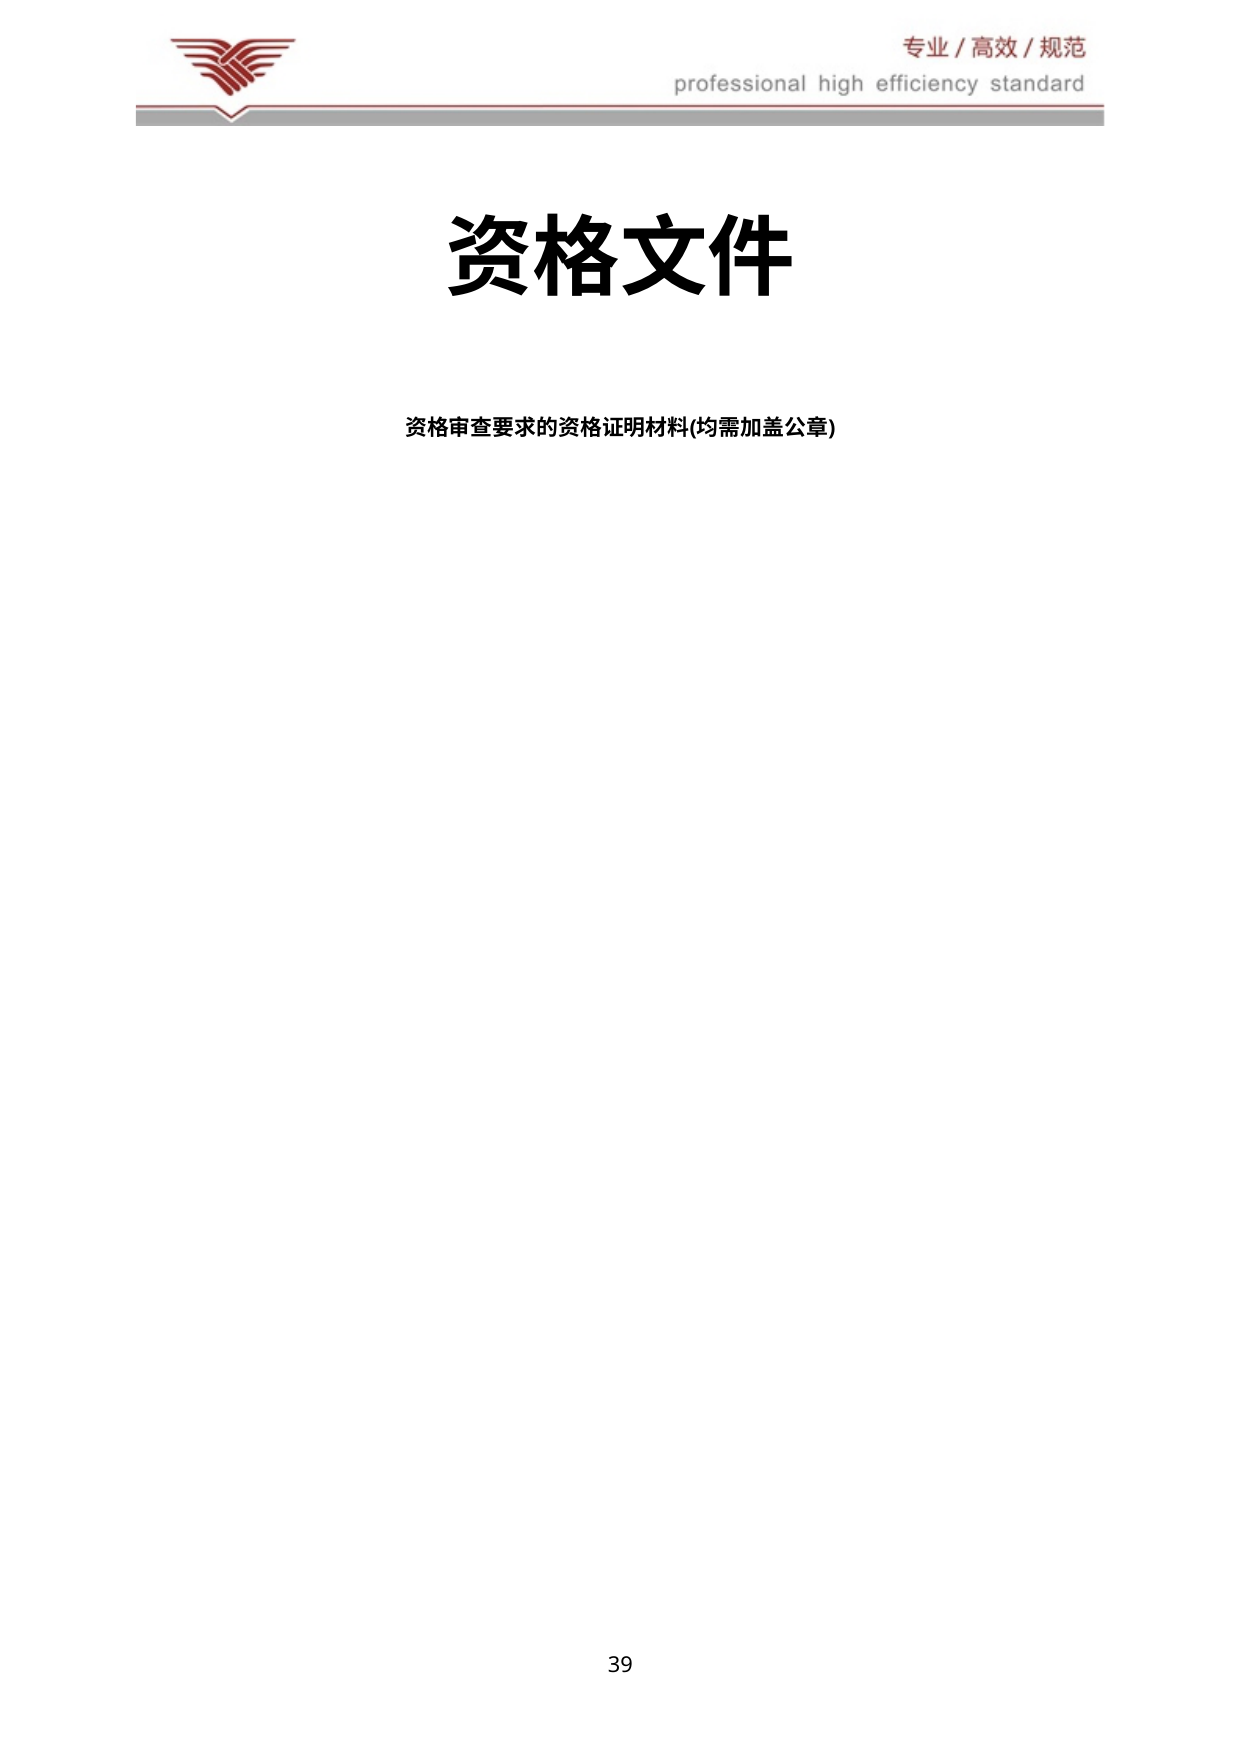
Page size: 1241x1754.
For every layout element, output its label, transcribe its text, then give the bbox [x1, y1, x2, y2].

text 资格文件 [130, 187, 1110, 313]
picture [135, 14, 1105, 126]
text 资格审查要求的资格证明材料(均需加盖公章) [130, 410, 1110, 442]
